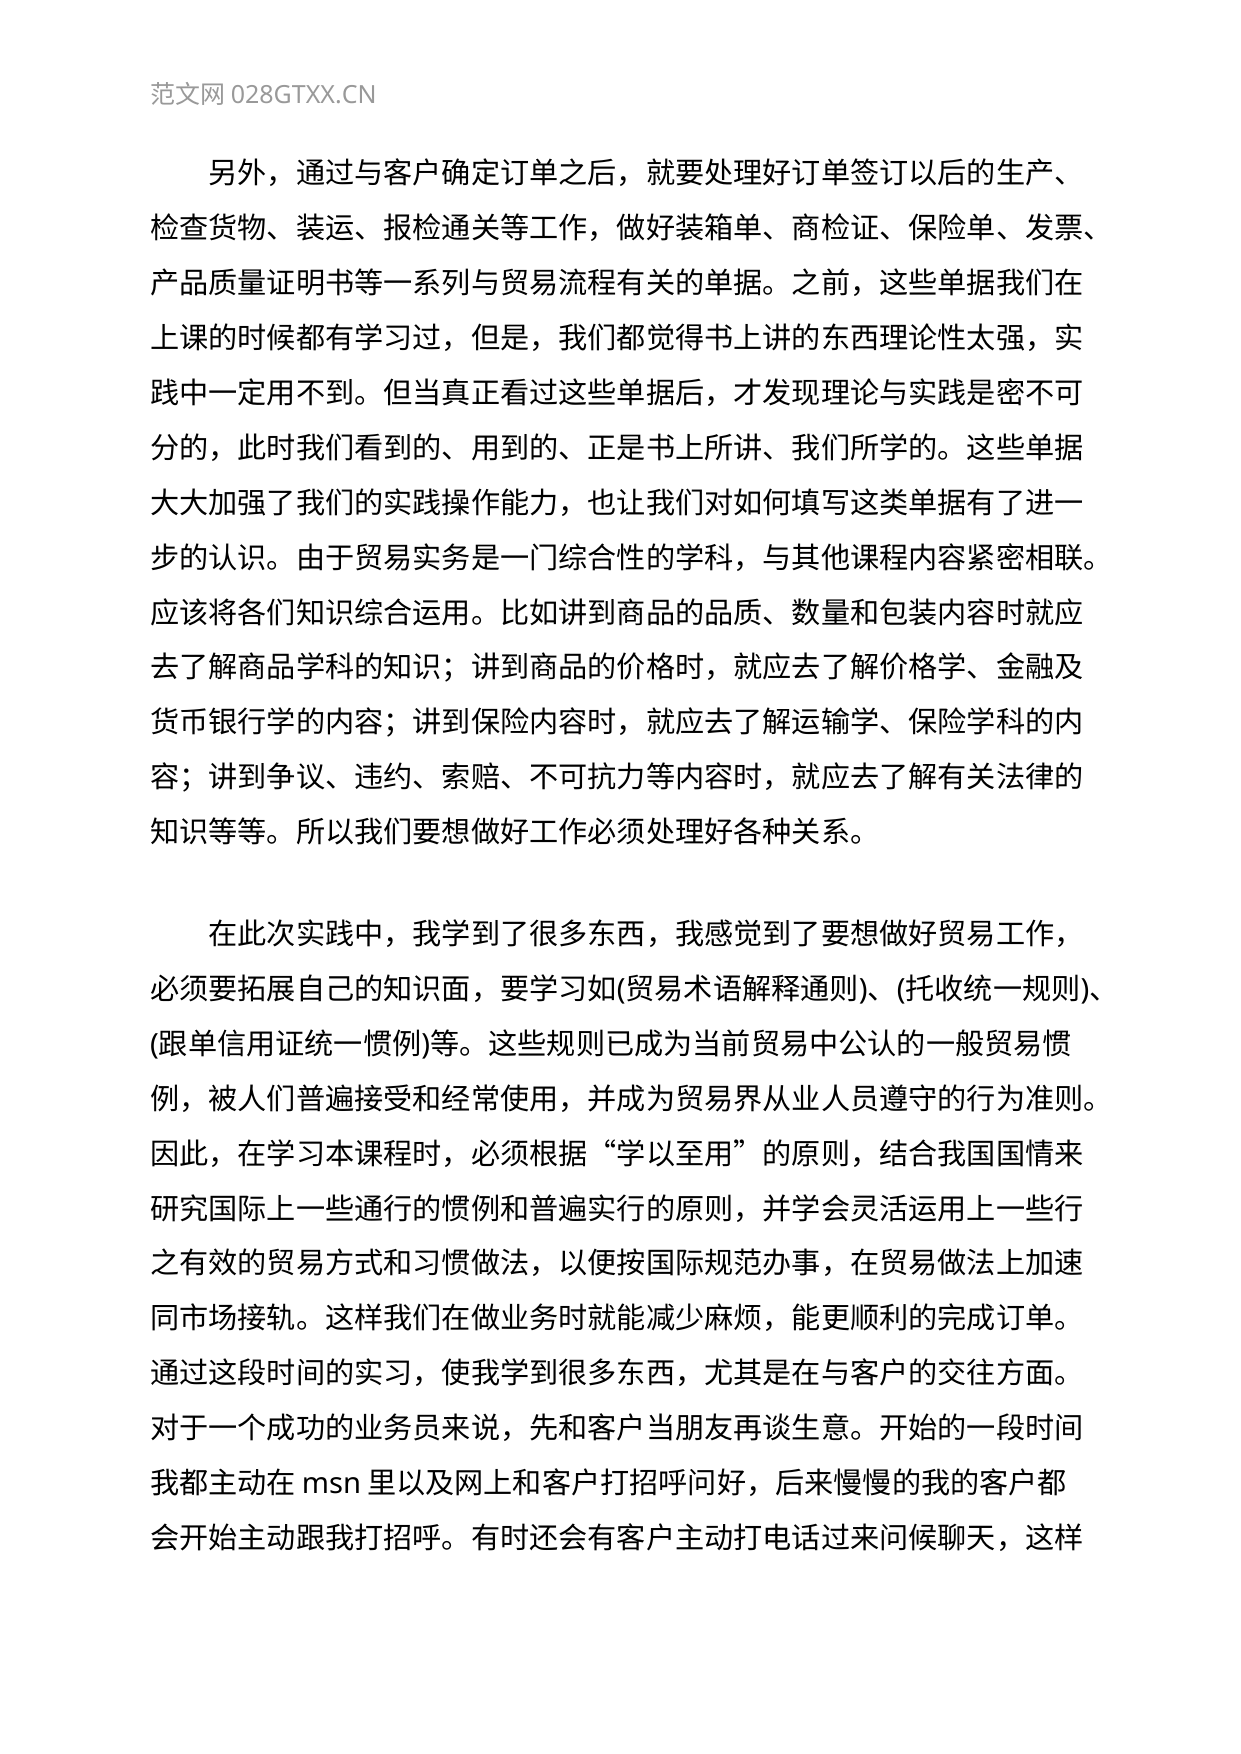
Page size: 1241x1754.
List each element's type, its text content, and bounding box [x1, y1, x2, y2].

text 另外，通过与客户确定订单之后，就要处理好订单签订以后的生产、检查货物、装运、报检通关等工作，做好装箱单、商检证、保险单、发票、产品质量证明书等一系列与贸易流程有关的单据。之前，这些单据我们在上课的时候都有学习过，但是，我们都觉得书上讲的东西理论性太强，实践中一定用不到。但当真正看过这些单据后，才发现理论与实践是密不可分的，此时我们看到的、用到的、正是书上所讲、我们所学的。这些单据大大加强了我们的实践操作能力，也让我们对如何填写这类单据有了进一步的认识。由于贸易实务是一门综合性的学科，与其他课程内容紧密相联。应该将各们知识综合运用。比如讲到商品的品质、数量和包装内容时就应去了解商品学科的知识；讲到商品的价格时，就应去了解价格学、金融及货币银行学的内容；讲到保险内容时，就应去了解运输学、保险学科的内容；讲到争议、违约、索赔、不可抗力等内容时，就应去了解有关法律的知识等等。所以我们要想做好工作必须处理好各种关系。 [150, 150, 1090, 851]
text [150, 911, 1090, 1557]
